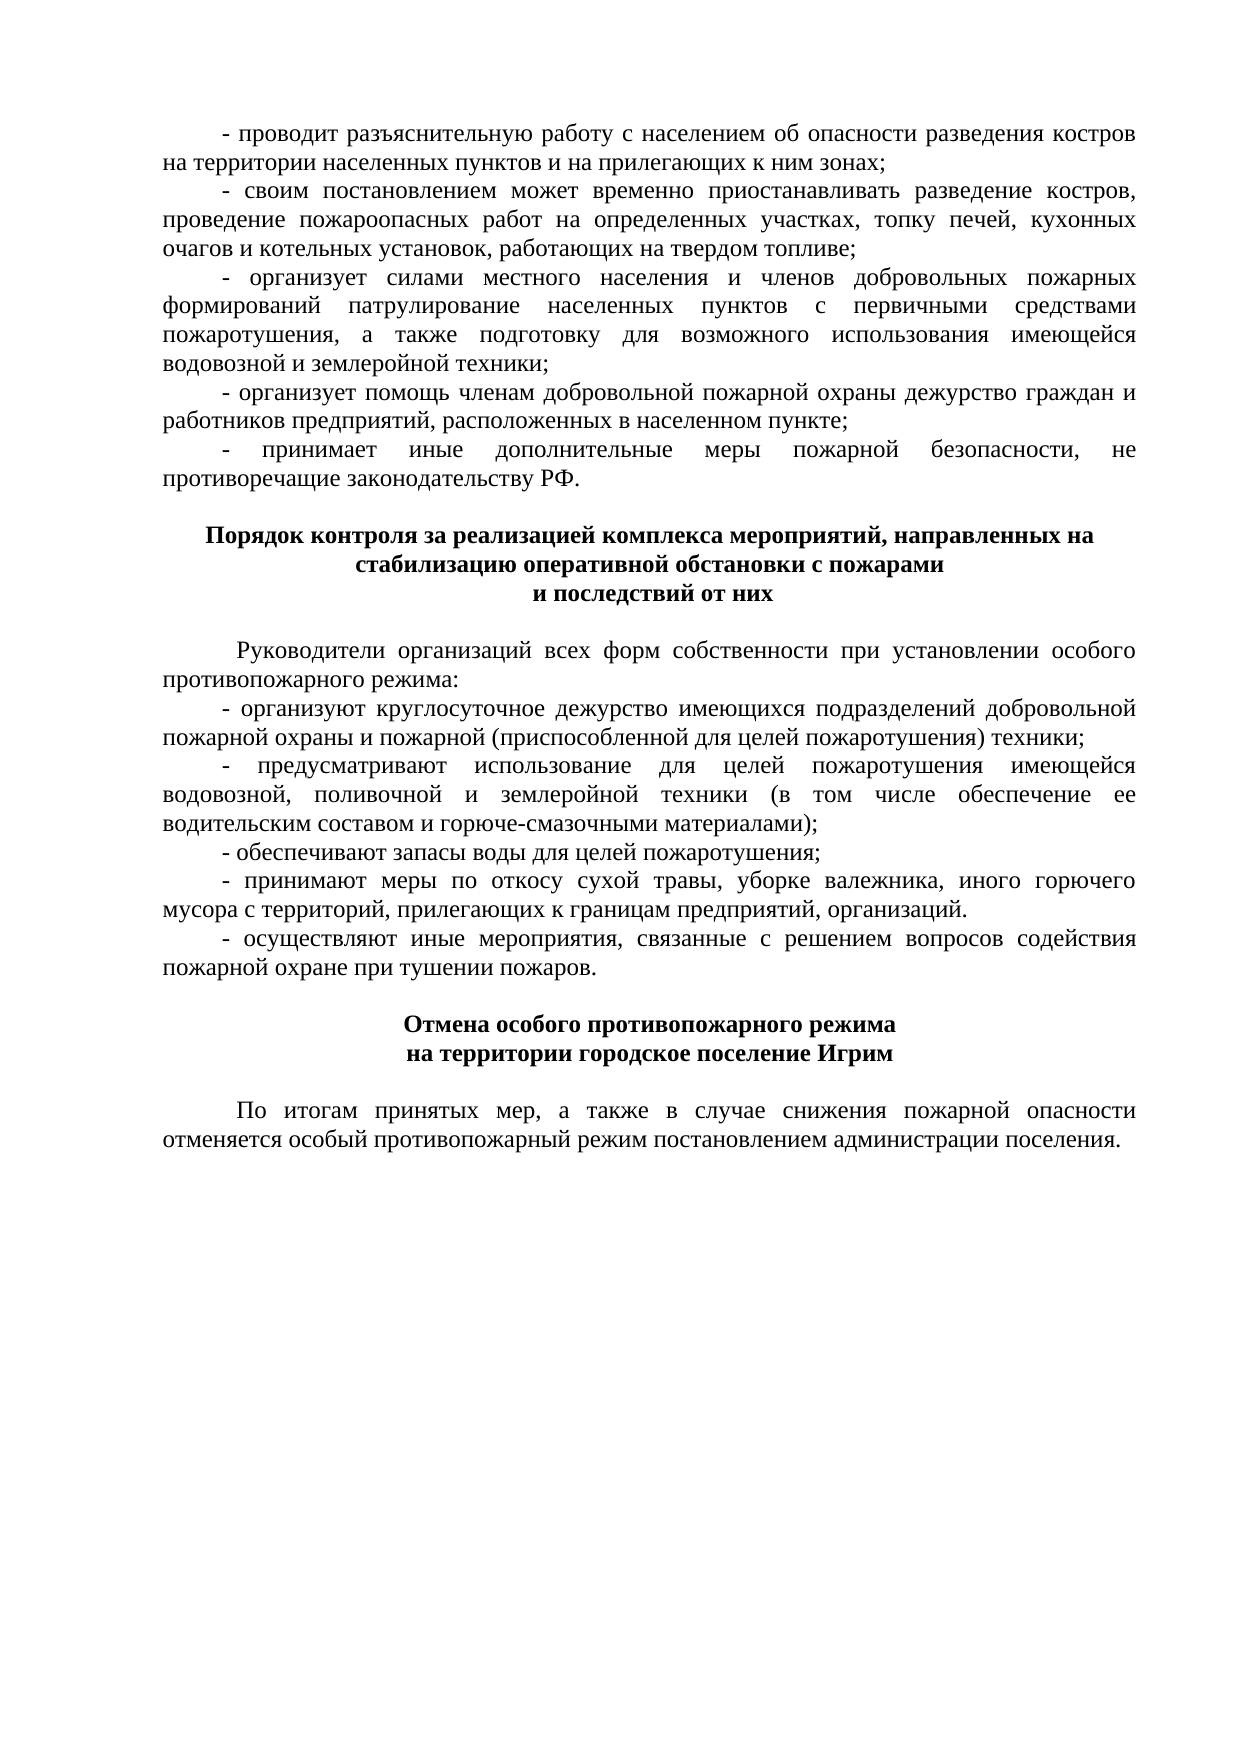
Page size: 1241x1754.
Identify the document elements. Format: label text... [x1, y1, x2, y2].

text По итогам принятых мер, а также в случае снижения пожарной опасности отменяется особый противопожарный режим постановлением администрации поселения. [162, 1096, 1137, 1153]
text Руководители организаций всех форм собственности при установлении особого противопожарного режима: [162, 636, 1137, 693]
text - обеспечивают запасы воды для целей пожаротушения; [162, 837, 1137, 866]
text Порядок контроля за реализацией комплекса мероприятий, направленных на стабилизацию оперативной обстановки с пожарами [162, 521, 1137, 578]
text - принимает иные дополнительные меры пожарной безопасности, не противоречащие законодательству РФ. [162, 434, 1137, 492]
text - своим постановлением может временно приостанавливать разведение костров, проведение пожароопасных работ на определенных участках, топку печей, кухонных очагов и котельных установок, работающих на твердом топливе; [162, 176, 1137, 262]
text - организует помощь членам добровольной пожарной охраны дежурство граждан и работников предприятий, расположенных в населенном пункте; [162, 377, 1137, 434]
text Отмена особого противопожарного режима [162, 1009, 1137, 1038]
text - организуют круглосуточное дежурство имеющихся подразделений добровольной пожарной охраны и пожарной (приспособленной для целей пожаротушения) техники; [162, 693, 1137, 751]
text и последствий от них [162, 578, 1137, 607]
text - предусматривают использование для целей пожаротушения имеющейся водовозной, поливочной и землеройной техники (в том числе обеспечение ее водительским составом и горюче-смазочными материалами); [162, 751, 1137, 837]
text - принимают меры по откосу сухой травы, уборке валежника, иного горючего мусора с территорий, прилегающих к границам предприятий, организаций. [162, 866, 1137, 923]
text - проводит разъяснительную работу с населением об опасности разведения костров на территории населенных пунктов и на прилегающих к ним зонах; [162, 118, 1137, 176]
text - осуществляют иные мероприятия, связанные с решением вопросов содействия пожарной охране при тушении пожаров. [162, 923, 1137, 981]
text на территории городское поселение Игрим [162, 1038, 1137, 1067]
text - организует силами местного населения и членов добровольных пожарных формирований патрулирование населенных пунктов с первичными средствами пожаротушения, а также подготовку для возможного использования имеющейся водовозной и землеройной техники; [162, 262, 1137, 377]
